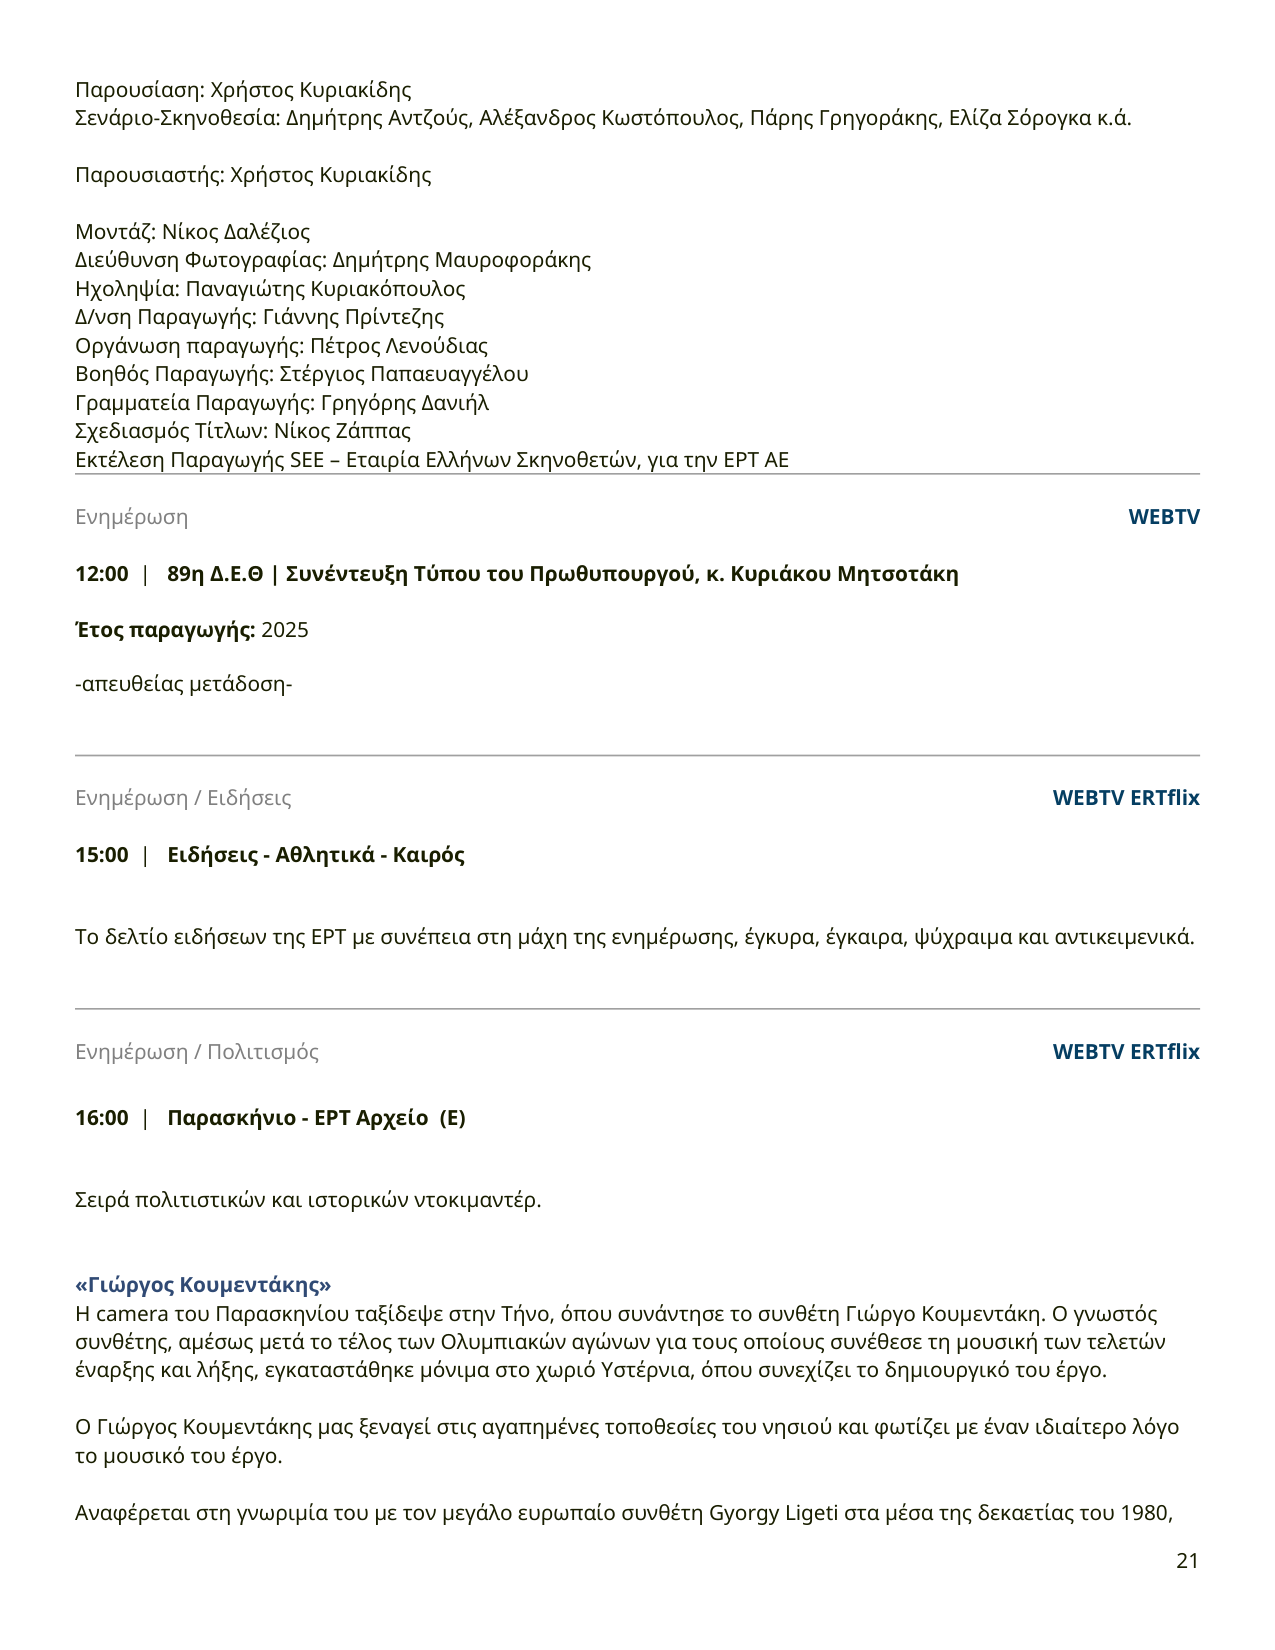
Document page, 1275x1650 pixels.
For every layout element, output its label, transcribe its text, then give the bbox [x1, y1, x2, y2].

table_header WEBTV ERTflix [638, 784, 1200, 812]
table_header Ενημέρωση / Πολιτισμός [75, 1037, 637, 1065]
text 12:00 | 89η Δ.Ε.Θ | Συνέντευξη Τύπου του Πρωθυπουργού, κ. Κυριάκου Μητσοτάκη Έτος παραγωγής: 2025 [75, 530, 1200, 644]
text -απευθείας μετάδοση- [75, 669, 1200, 697]
text «Γιώργος Κουμεντάκης» [75, 1213, 1200, 1299]
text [75, 1299, 1200, 1526]
table_header WEBTV [638, 502, 1200, 530]
text Σειρά πολιτιστικών και ιστορικών ντοκιμαντέρ. [75, 1185, 1200, 1213]
text 15:00 | Ειδήσεις - Αθλητικά - Καιρός [75, 812, 1200, 897]
table_header WEBTV ERTflix [638, 1037, 1200, 1065]
text Το δελτίο ειδήσεων της ΕΡΤ με συνέπεια στη μάχη της ενημέρωσης, έγκυρα, έγκαιρα, ψύχραιμα και αντικειμενικά. [75, 922, 1200, 951]
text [75, 75, 1200, 473]
table_header Ενημέρωση / Ειδήσεις [75, 784, 637, 812]
text 16:00 | Παρασκήνιο - ΕΡΤ Αρχείο (E) [75, 1065, 1200, 1160]
table_header Ενημέρωση [75, 502, 637, 530]
